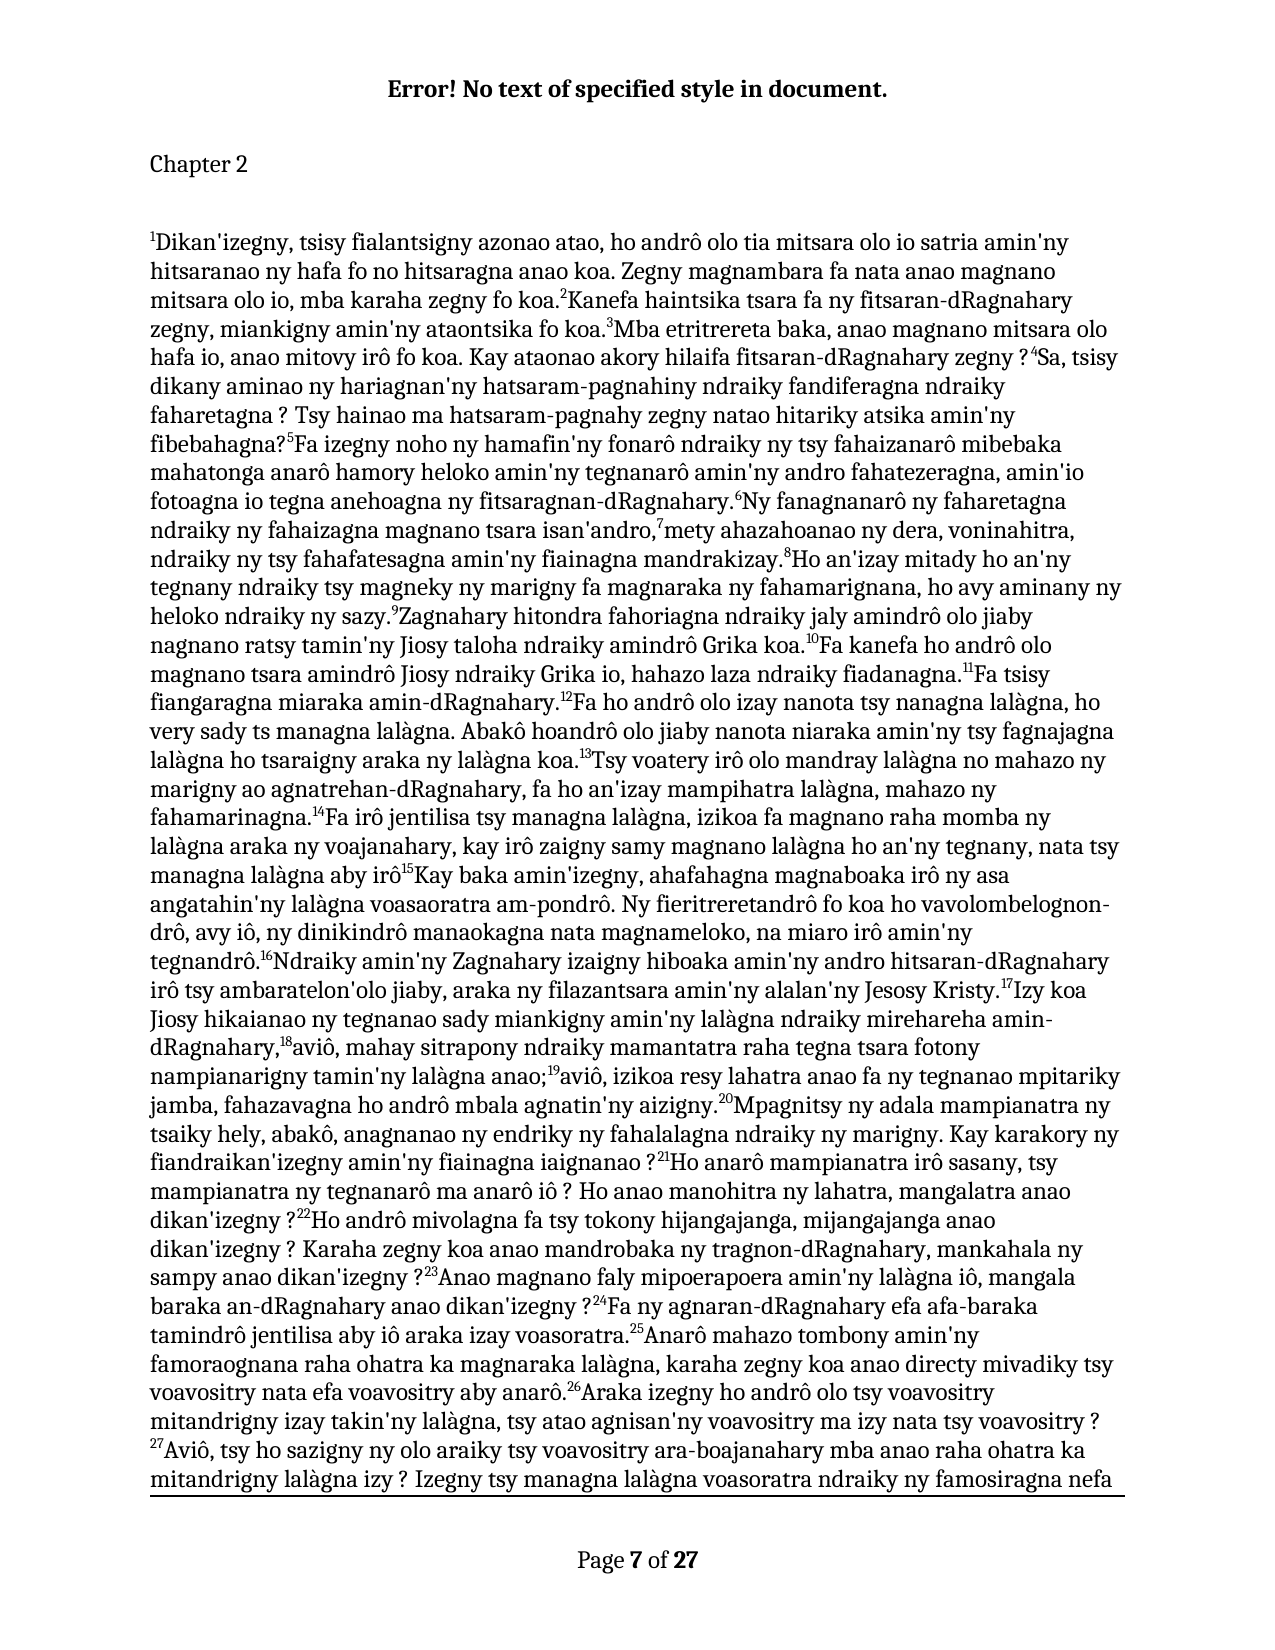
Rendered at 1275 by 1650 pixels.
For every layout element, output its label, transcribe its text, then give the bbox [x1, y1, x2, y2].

text Chapter 2 [150, 150, 1125, 207]
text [150, 228, 1125, 1495]
